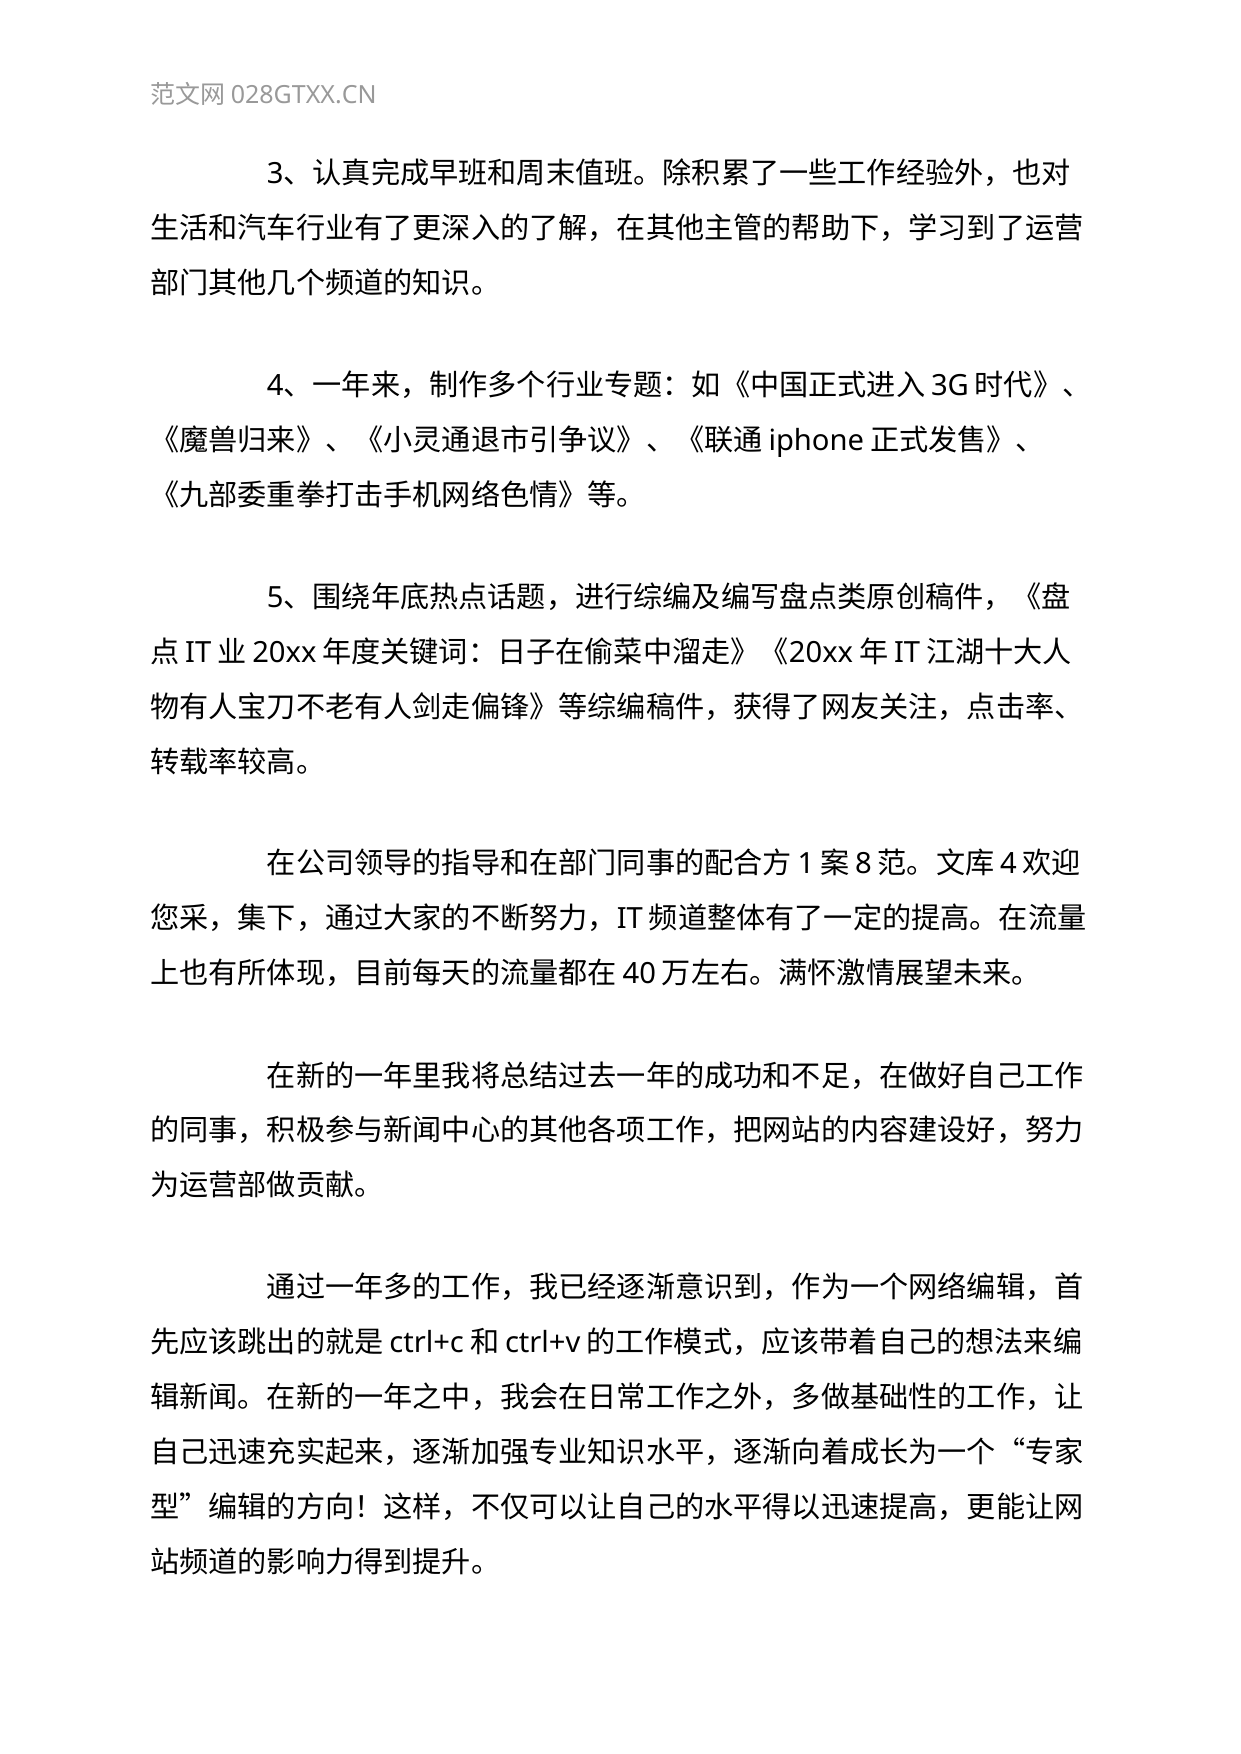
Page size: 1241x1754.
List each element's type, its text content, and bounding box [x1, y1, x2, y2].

text 4、一年来，制作多个行业专题：如《中国正式进入3G时代》、《魔兽归来》、《小灵通退市引争议》、《联通iphone正式发售》、《九部委重拳打击手机网络色情》等。 [150, 362, 1090, 514]
text 在新的一年里我将总结过去一年的成功和不足，在做好自己工作的同事，积极参与新闻中心的其他各项工作，把网站的内容建设好，努力为运营部做贡献。 [150, 1052, 1090, 1204]
text 通过一年多的工作，我已经逐渐意识到，作为一个网络编辑，首先应该跳出的就是ctrl+c和ctrl+v的工作模式，应该带着自己的想法来编辑新闻。在新的一年之中，我会在日常工作之外，多做基础性的工作，让自己迅速充实起来，逐渐加强专业知识水平，逐渐向着成长为一个“专家型”编辑的方向！这样，不仅可以让自己的水平得以迅速提高，更能让网站频道的影响力得到提升。 [150, 1264, 1090, 1581]
text 3、认真完成早班和周末值班。除积累了一些工作经验外，也对生活和汽车行业有了更深入的了解，在其他主管的帮助下，学习到了运营部门其他几个频道的知识。 [150, 150, 1090, 302]
text 5、围绕年底热点话题，进行综编及编写盘点类原创稿件，《盘点IT业20xx年度关键词：日子在偷菜中溜走》《20xx年IT江湖十大人物有人宝刀不老有人剑走偏锋》等综编稿件，获得了网友关注，点击率、转载率较高。 [150, 573, 1090, 781]
text 在公司领导的指导和在部门同事的配合方1案8范。文库4欢迎您采，集下，通过大家的不断努力，IT频道整体有了一定的提高。在流量上也有所体现，目前每天的流量都在40万左右。满怀激情展望未来。 [150, 840, 1090, 992]
